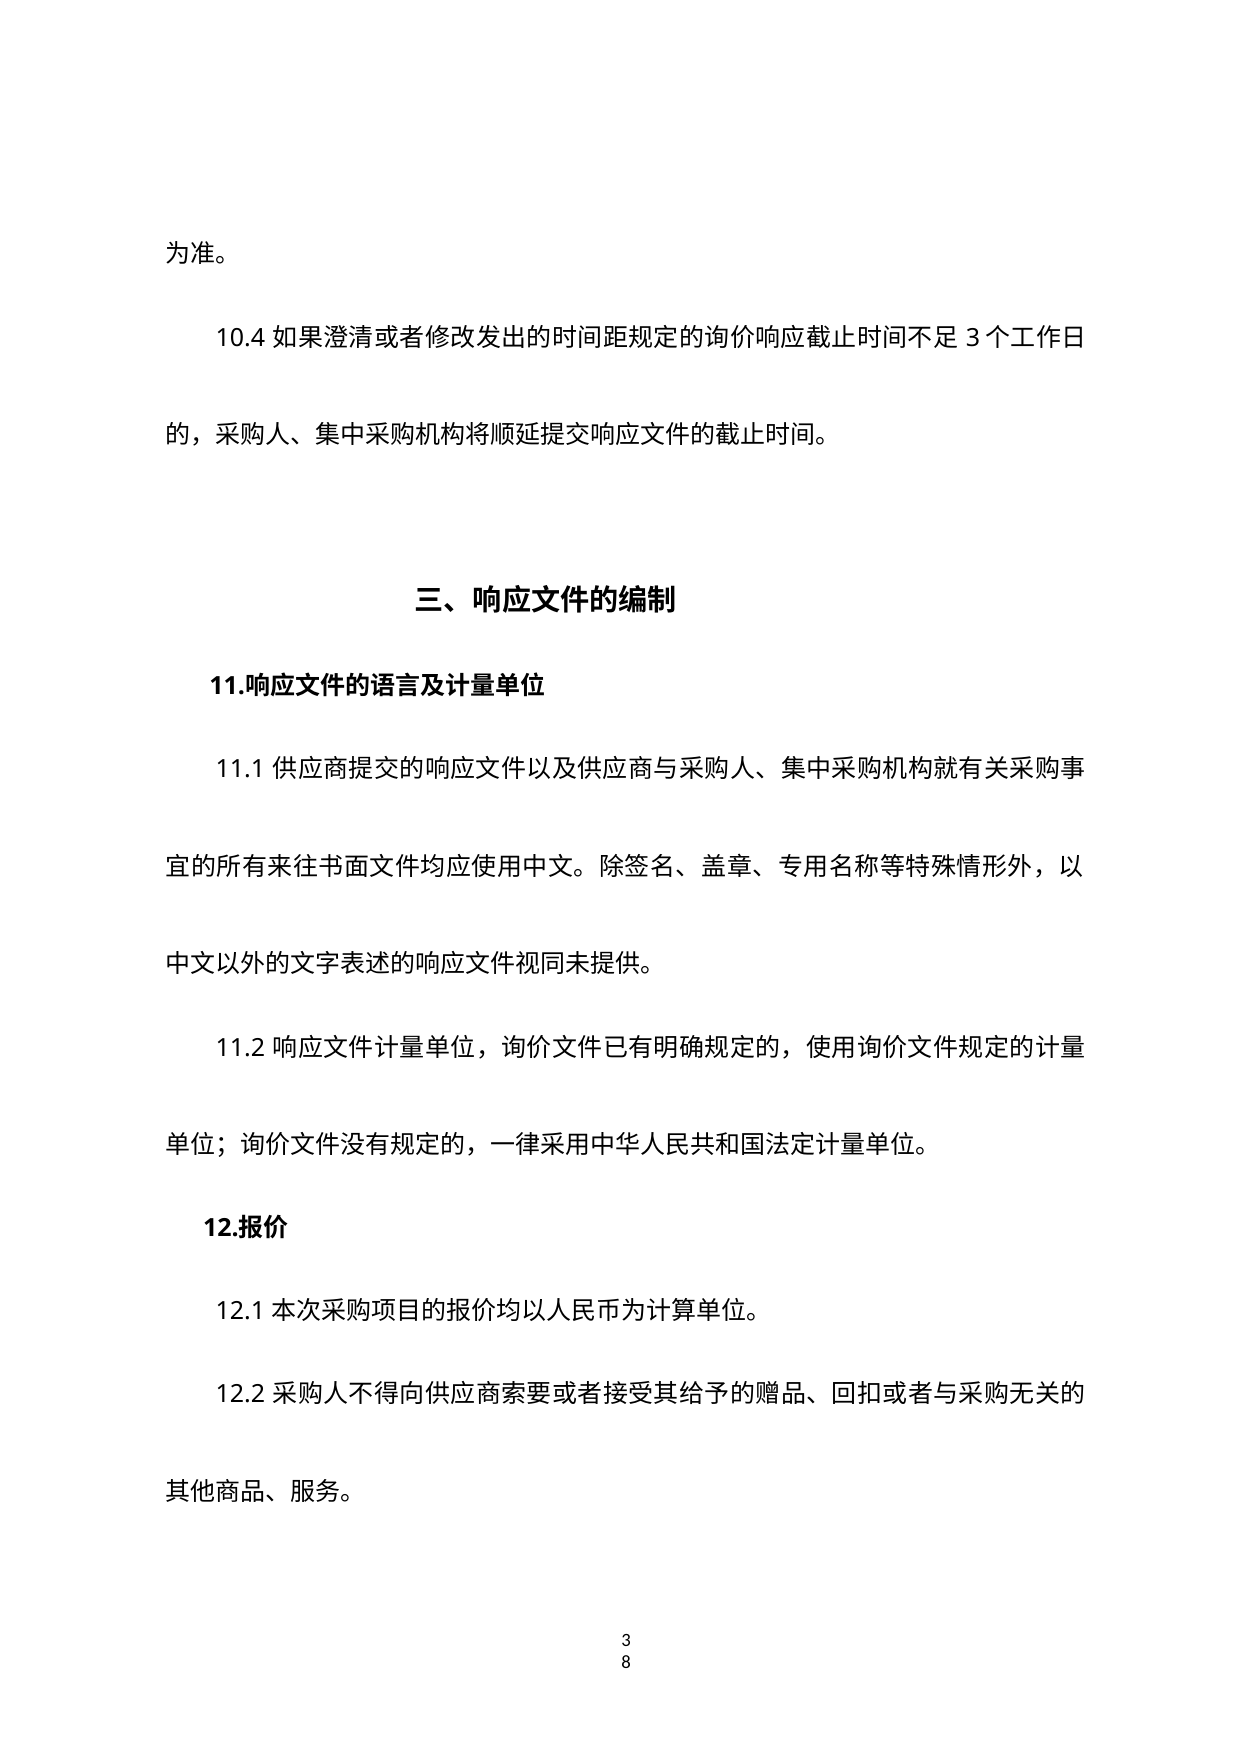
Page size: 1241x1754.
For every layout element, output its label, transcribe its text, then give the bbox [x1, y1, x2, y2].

text 12.1 本次采购项目的报价均以人民币为计算单位。 [165, 1276, 1087, 1341]
text 11.2 响应文件计量单位，询价文件已有明确规定的，使用询价文件规定的计量单位；询价文件没有规定的，一律采用中华人民共和国法定计量单位。 [165, 1013, 1087, 1175]
text 11.响应文件的语言及计量单位 [165, 651, 1087, 716]
text 12.2 采购人不得向供应商索要或者接受其给予的赠品、回扣或者与采购无关的其他商品、服务。 [165, 1359, 1087, 1522]
text 12.报价 [203, 1193, 1087, 1258]
text 10.4 如果澄清或者修改发出的时间距规定的询价响应截止时间不足3个工作日的，采购人、集中采购机构将顺延提交响应文件的截止时间。 [165, 303, 1087, 465]
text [165, 219, 1087, 284]
text 三、响应文件的编制 [165, 565, 1087, 630]
text 11.1 供应商提交的响应文件以及供应商与采购人、集中采购机构就有关采购事宜的所有来往书面文件均应使用中文。除签名、盖章、专用名称等特殊情形外，以中文以外的文字表述的响应文件视同未提供。 [165, 734, 1087, 994]
